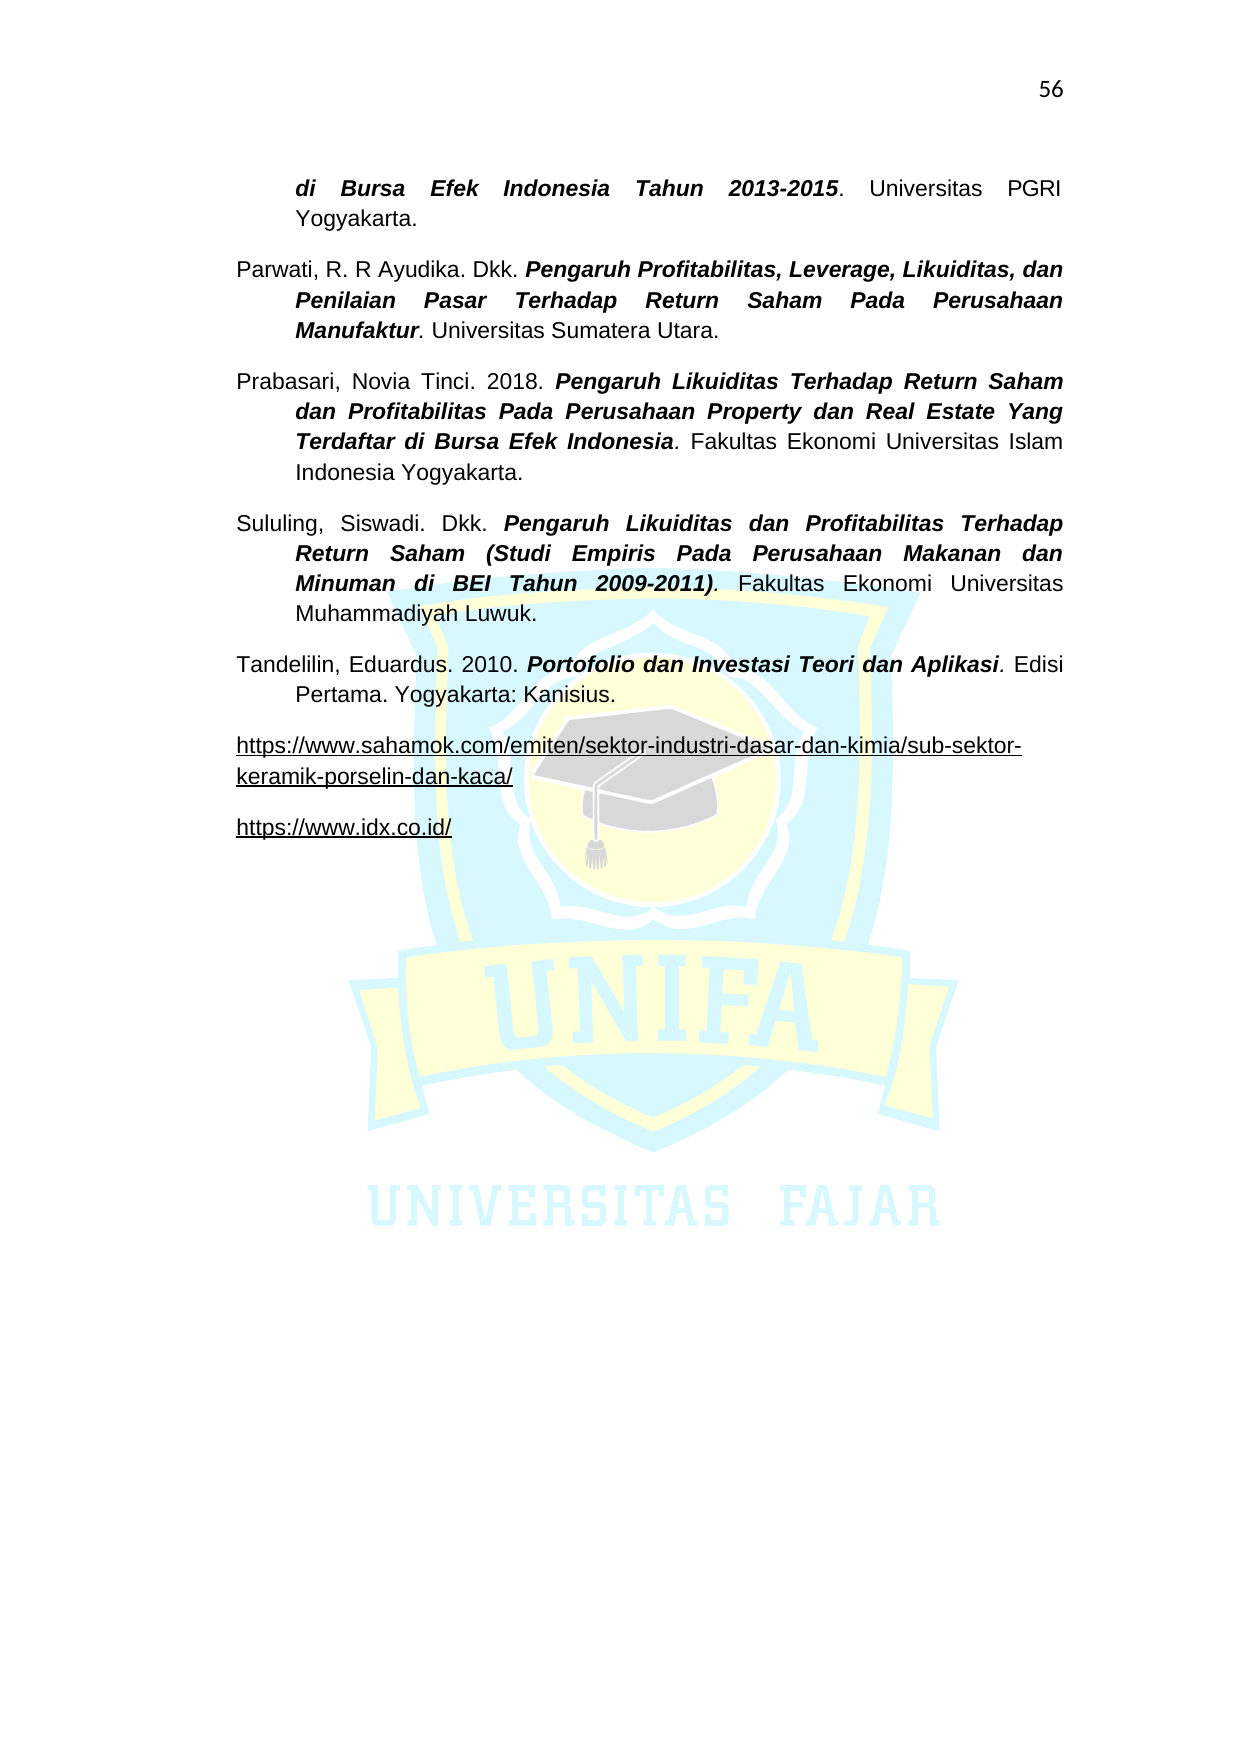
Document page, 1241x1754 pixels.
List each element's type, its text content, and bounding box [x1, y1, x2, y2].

text Parwati, R. R Ayudika. Dkk. Pengaruh Profitabilitas, Leverage, Likuiditas, dan Penilaian Pasar Terhadap Return Saham Pada Perusahaan Manufaktur. Universitas Sumatera Utara. [236, 256, 1063, 343]
text https://www.idx.co.id/ [236, 813, 1132, 840]
text Sululing, Siswadi. Dkk. Pengaruh Likuiditas dan Profitabilitas Terhadap Return Saham (Studi Empiris Pada Perusahaan Makanan dan Minuman di BEI Tahun 2009-2011). Fakultas Ekonomi Universitas Muhammadiyah Luwuk. [236, 509, 1063, 626]
text Prabasari, Novia Tinci. 2018. Pengaruh Likuiditas Terhadap Return Saham dan Profitabilitas Pada Perusahaan Property dan Real Estate Yang Terdaftar di Bursa Efek Indonesia. Fakultas Ekonomi Universitas Islam Indonesia Yogyakarta. [236, 368, 1063, 485]
text Tandelilin, Eduardus. 2010. Portofolio dan Investasi Teori dan Aplikasi. Edisi Pertama. Yogyakarta: Kanisius. [236, 651, 1063, 708]
text 56 [175, 73, 1063, 103]
text https://www.sahamok.com/emiten/sektor-industri-dasar-dan-kimia/sub-sektor- keramik-porselin-dan-kaca/ [236, 732, 1023, 789]
text di Bursa Efek Indonesia Tahun 2013-2015. Universitas PGRI Yogyakarta. [295, 175, 1063, 232]
